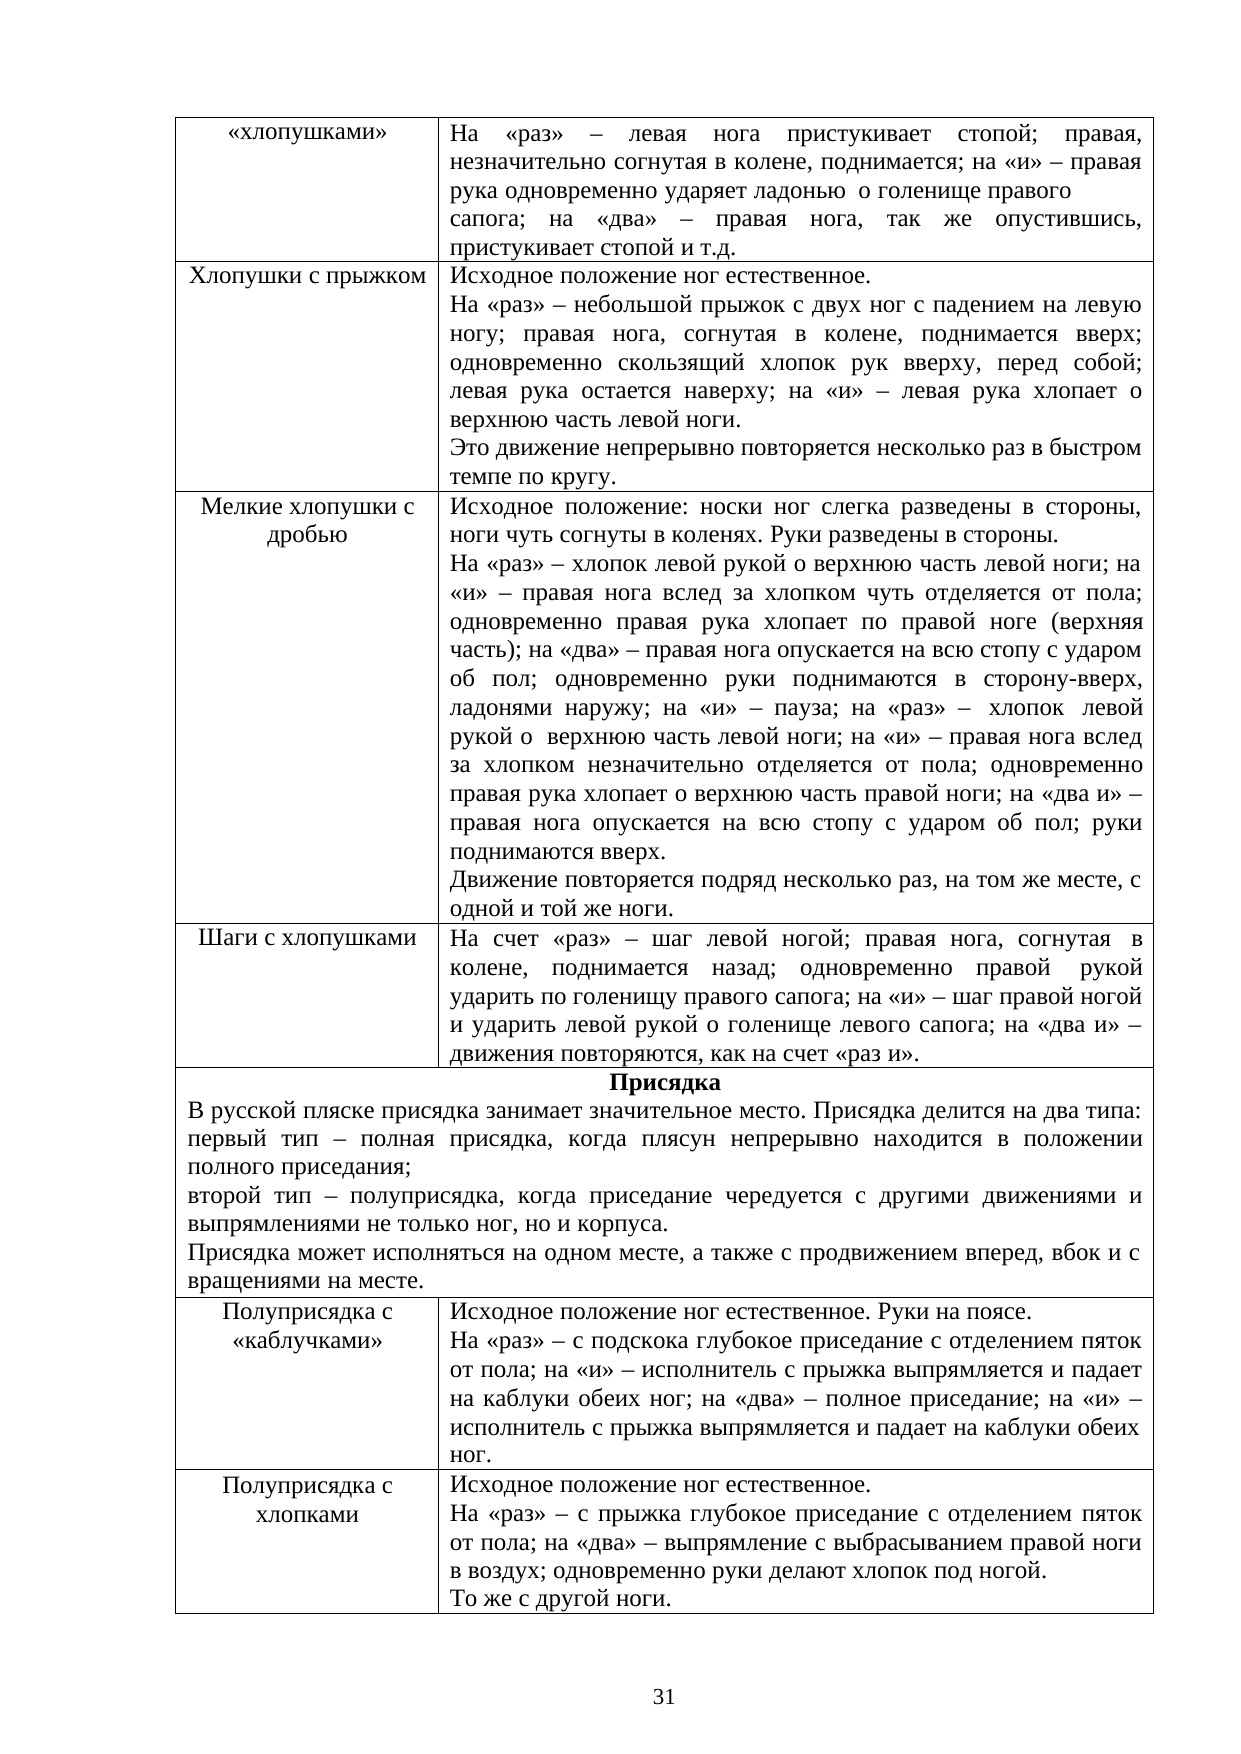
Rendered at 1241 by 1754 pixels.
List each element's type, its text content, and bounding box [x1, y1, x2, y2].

table_cell Мелкие хлопушки с дробью [176, 492, 438, 922]
table_cell Шаги с хлопушками [176, 924, 438, 1067]
table_cell Хлопушки с прыжком [176, 262, 438, 491]
table_header На «раз» – левая нога пристукивает стопой; правая, незначительно согнутая в колене, поднимается; на «и» – правая рука одновременно ударяет ладонью о голенище правого сапога; на «два» – правая нога, так же опустившись, пристукивает стопой и т.д. [439, 118, 1153, 261]
table_cell Исходное положение ног естественное. На «раз» – небольшой прыжок с двух ног с падением на левую ногу; правая нога, согнутая в колене, поднимается вверх; одновременно скользящий хлопок рук вверху, перед собой; левая рука остается наверху; на «и» – левая рука хлопает о верхнюю часть левой ноги. Это движение непрерывно повторяется несколько раз в быстром темпе по кругу. [439, 262, 1153, 491]
table_cell На счет «раз» – шаг левой ногой; правая нога, согнутая в колене, поднимается назад; одновременно правой рукой ударить по голенищу правого сапога; на «и» – шаг правой ногой и ударить левой рукой о голенище левого сапога; на «два и» – движения повторяются, как на счет «раз и». [439, 924, 1153, 1067]
table_cell Исходное положение ног естественное. Руки на поясе. На «раз» – с подскока глубокое приседание с отделением пяток от пола; на «и» – исполнитель с прыжка выпрямляется и падает на каблуки обеих ног; на «два» – полное приседание; на «и» – исполнитель с прыжка выпрямляется и падает на каблуки обеих ног. [439, 1298, 1153, 1469]
table_cell Полуприсядка с хлопками [176, 1470, 438, 1613]
table_header «хлопушками» [176, 118, 438, 261]
table_cell Исходное положение: носки ног слегка разведены в стороны, ноги чуть согнуты в коленях. Руки разведены в стороны. На «раз» – хлопок левой рукой о верхнюю часть левой ноги; на «и» – правая нога вслед за хлопком чуть отделяется от пола; одновременно правая рука хлопает по правой ноге (верхняя часть); на «два» – правая нога опускается на всю стопу с ударом об пол; одновременно руки поднимаются в сторону-вверх, ладонями наружу; на «и» – пауза; на «раз» – хлопок левой рукой о верхнюю часть левой ноги; на «и» – правая нога вслед за хлопком незначительно отделяется от пола; одновременно правая рука хлопает о верхнюю часть правой ноги; на «два и» – правая нога опускается на всю стопу с ударом об пол; руки поднимаются вверх. Движение повторяется подряд несколько раз, на том же месте, с одной и той же ноги. [439, 492, 1153, 922]
table_cell Присядка В русской пляске присядка занимает значительное место. Присядка делится на два типа: первый тип – полная присядка, когда плясун непрерывно находится в положении полного приседания; второй тип – полуприсядка, когда приседание чередуется с другими движениями и выпрямлениями не только ног, но и корпуса. Присядка может исполняться на одном месте, а также с продвижением вперед, вбок и с вращениями на месте. [176, 1068, 1153, 1297]
table_cell Полуприсядка с «каблучками» [176, 1298, 438, 1469]
table_cell Исходное положение ног естественное. На «раз» – с прыжка глубокое приседание с отделением пяток от пола; на «два» – выпрямление с выбрасыванием правой ноги в воздух; одновременно руки делают хлопок под ногой. То же с другой ноги. [439, 1470, 1153, 1613]
